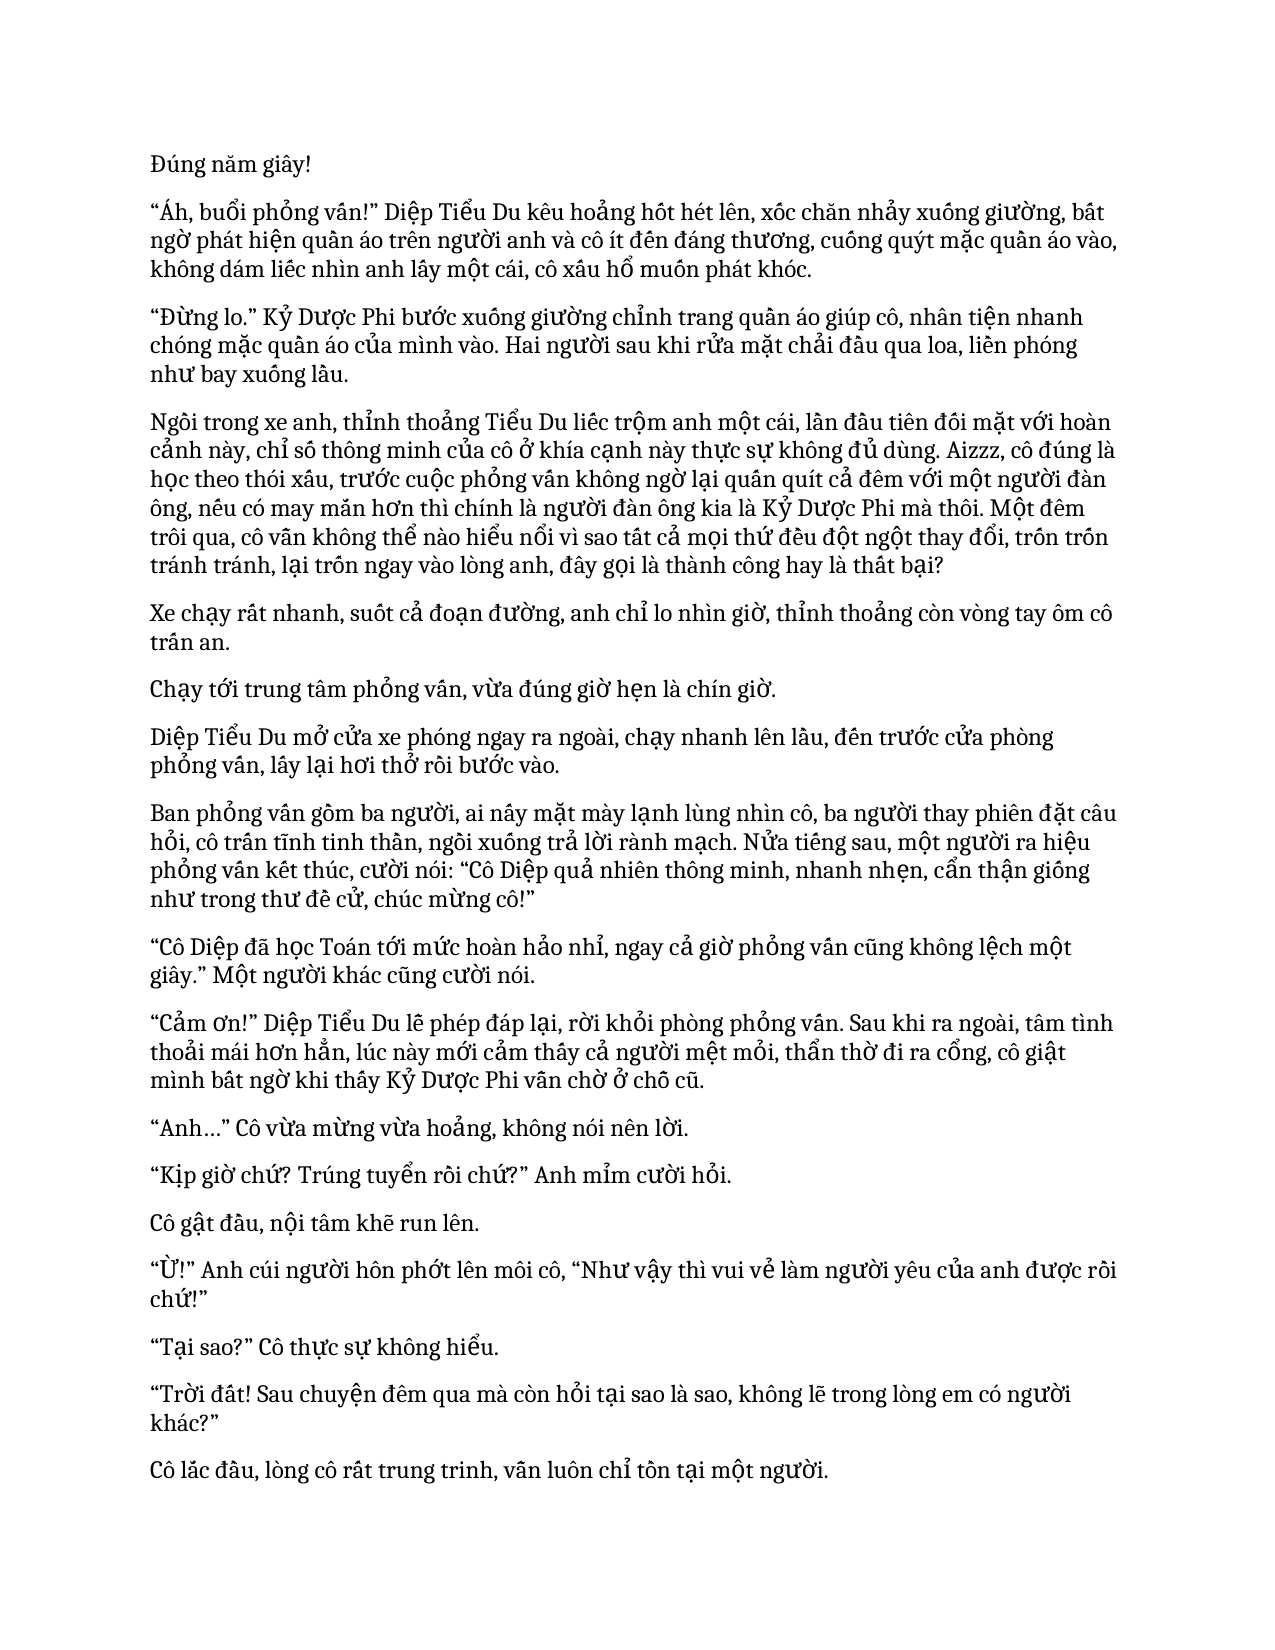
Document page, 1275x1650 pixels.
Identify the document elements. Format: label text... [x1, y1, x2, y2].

text Cô lắc đầu, lòng cô rất trung trinh, vẫn luôn chỉ tồn tại một người. [150, 1456, 1125, 1485]
text “Kịp giờ chứ? Trúng tuyển rồi chứ?” Anh mỉm cười hỏi. [150, 1161, 1125, 1190]
text Đúng năm giây! [150, 150, 1125, 179]
text “Tại sao?” Cô thực sự không hiểu. [150, 1332, 1125, 1361]
text Diệp Tiểu Du mở cửa xe phóng ngay ra ngoài, chạy nhanh lên lầu, đến trước cửa phòng phỏng vấn, lấy lại hơi thở rồi bước vào. [150, 722, 1125, 780]
text “Cô Diệp đã học Toán tới mức hoàn hảo nhỉ, ngay cả giờ phỏng vấn cũng không lệch một giây.” Một người khác cũng cười nói. [150, 932, 1125, 990]
text “Ừ!” Anh cúi người hôn phớt lên môi cô, “Như vậy thì vui vẻ làm người yêu của anh được rồi chứ!” [150, 1256, 1125, 1314]
text “Đừng lo.” Kỷ Dược Phi bước xuống giường chỉnh trang quần áo giúp cô, nhân tiện nhanh chóng mặc quần áo của mình vào. Hai người sau khi rửa mặt chải đầu qua loa, liền phóng như bay xuống lầu. [150, 302, 1125, 389]
text Ban phỏng vấn gồm ba người, ai nấy mặt mày lạnh lùng nhìn cô, ba người thay phiên đặt câu hỏi, cô trấn tĩnh tinh thần, ngồi xuống trả lời rành mạch. Nửa tiếng sau, một người ra hiệu phỏng vấn kết thúc, cười nói: “Cô Diệp quả nhiên thông minh, nhanh nhẹn, cẩn thận giống như trong thư đề cử, chúc mừng cô!” [150, 799, 1125, 914]
text “Anh…” Cô vừa mừng vừa hoảng, không nói nên lời. [150, 1114, 1125, 1142]
text Ngồi trong xe anh, thỉnh thoảng Tiểu Du liếc trộm anh một cái, lần đầu tiên đối mặt với hoàn cảnh này, chỉ số thông minh của cô ở khía cạnh này thực sự không đủ dùng. Aizzz, cô đúng là học theo thói xấu, trước cuộc phỏng vấn không ngờ lại quấn quít cả đêm với một người đàn ông, nếu có may mắn hơn thì chính là người đàn ông kia là Kỷ Dược Phi mà thôi. Một đêm trôi qua, cô vẫn không thể nào hiểu nổi vì sao tất cả mọi thứ đều đột ngột thay đổi, trốn trốn tránh tránh, lại trốn ngay vào lòng anh, đây gọi là thành công hay là thất bại? [150, 407, 1125, 580]
text Chạy tới trung tâm phỏng vấn, vừa đúng giờ hẹn là chín giờ. [150, 675, 1125, 704]
text “Trời đất! Sau chuyện đêm qua mà còn hỏi tại sao là sao, không lẽ trong lòng em có người khác?” [150, 1380, 1125, 1437]
text “Áh, buổi phỏng vấn!” Diệp Tiểu Du kêu hoảng hốt hét lên, xốc chăn nhảy xuống giường, bất ngờ phát hiện quần áo trên người anh và cô ít đến đáng thương, cuống quýt mặc quần áo vào, không dám liếc nhìn anh lấy một cái, cô xấu hổ muốn phát khóc. [150, 197, 1125, 284]
text Cô gật đầu, nội tâm khẽ run lên. [150, 1209, 1125, 1237]
text “Cảm ơn!” Diệp Tiểu Du lễ phép đáp lại, rời khỏi phòng phỏng vấn. Sau khi ra ngoài, tâm tình thoải mái hơn hẳn, lúc này mới cảm thấy cả người mệt mỏi, thẩn thờ đi ra cổng, cô giật mình bất ngờ khi thấy Kỷ Dược Phi vẫn chờ ở chỗ cũ. [150, 1009, 1125, 1095]
text Xe chạy rất nhanh, suốt cả đoạn đường, anh chỉ lo nhìn giờ, thỉnh thoảng còn vòng tay ôm cô trấn an. [150, 599, 1125, 656]
